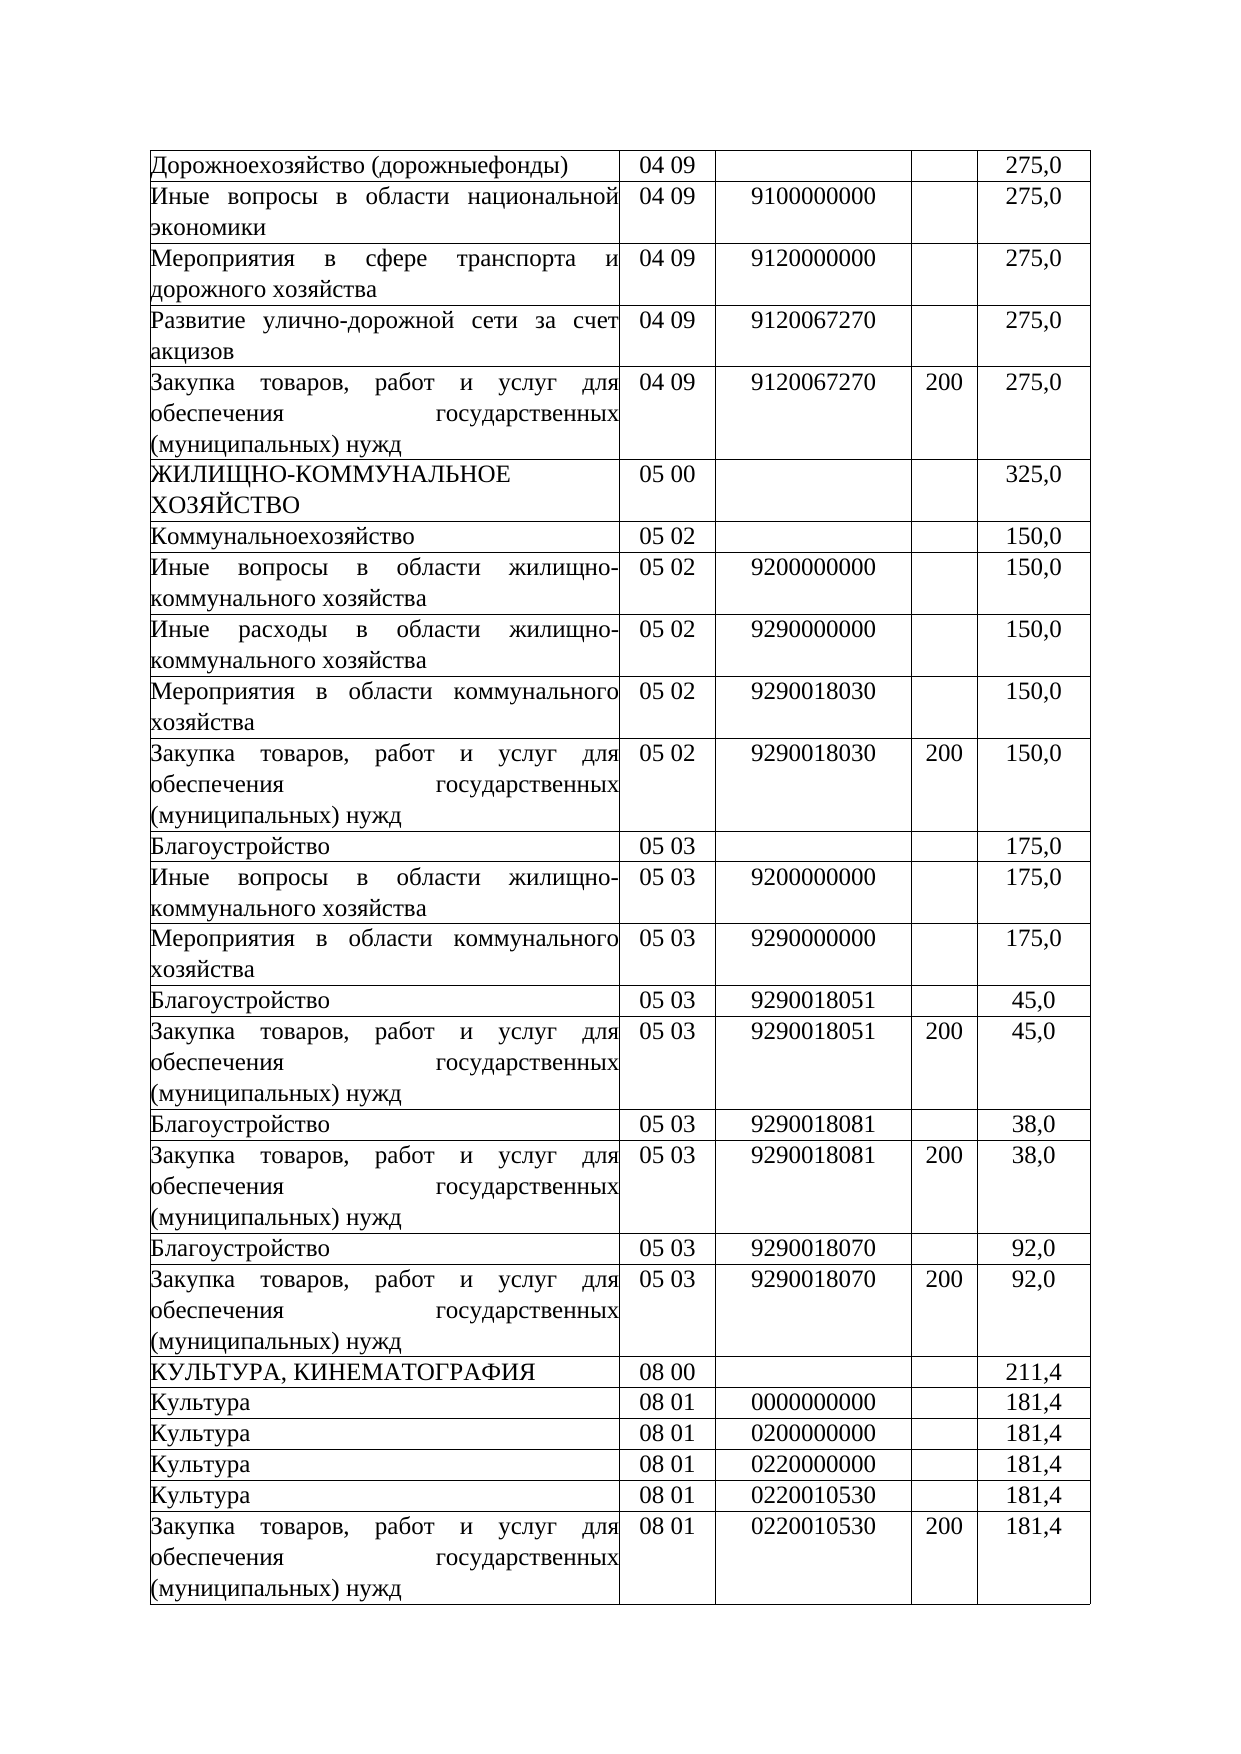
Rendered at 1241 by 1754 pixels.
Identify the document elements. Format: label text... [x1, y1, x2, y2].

table_cell 200 [912, 367, 977, 459]
table_cell 0220010530 [716, 1481, 911, 1511]
table_cell [912, 1481, 977, 1511]
table_cell [912, 1388, 977, 1418]
table_cell [912, 306, 977, 366]
table_cell 181,4 [978, 1512, 1090, 1603]
table_cell [716, 460, 911, 521]
table_cell [912, 182, 977, 243]
table_cell 9290018070 [716, 1234, 911, 1263]
table_cell ЖИЛИЩНО-КОММУНАЛЬНОЕ ХОЗЯЙСТВО [151, 460, 619, 521]
table_cell Закупка товаров, работ и услуг для обеспечения государственных (муниципальных) нужд [151, 1141, 619, 1233]
table_cell [912, 862, 977, 923]
table_cell 9290000000 [716, 924, 911, 985]
table_cell 175,0 [978, 862, 1090, 923]
table_cell [716, 522, 911, 552]
table_cell 05 03 [620, 924, 715, 985]
table_cell [912, 244, 977, 304]
table_cell Благоустройство [151, 1110, 619, 1140]
table_cell Иные вопросы в области жилищно-коммунального хозяйства [151, 553, 619, 614]
table_cell 38,0 [978, 1141, 1090, 1233]
table_cell 05 03 [620, 1234, 715, 1263]
table_cell 9200000000 [716, 553, 911, 614]
table_cell [912, 460, 977, 521]
table_cell 181,4 [978, 1481, 1090, 1511]
table_cell 9200000000 [716, 862, 911, 923]
table_cell 175,0 [978, 832, 1090, 861]
table_cell 45,0 [978, 986, 1090, 1016]
table_cell 38,0 [978, 1110, 1090, 1140]
table_cell Культура [151, 1450, 619, 1480]
table_cell [716, 832, 911, 861]
table_cell 05 02 [620, 522, 715, 552]
table_cell 05 00 [620, 460, 715, 521]
table_cell 150,0 [978, 615, 1090, 676]
table_cell [912, 1110, 977, 1140]
table_cell 9290000000 [716, 615, 911, 676]
table_cell Закупка товаров, работ и услуг для обеспечения государственных (муниципальных) нужд [151, 1265, 619, 1356]
table_cell Дорожноехозяйство (дорожныефонды) [151, 151, 619, 181]
table_cell 181,4 [978, 1419, 1090, 1449]
table_cell 275,0 [978, 244, 1090, 304]
table_cell КУЛЬТУРА, КИНЕМАТОГРАФИЯ [151, 1357, 619, 1387]
table_cell [912, 553, 977, 614]
table_cell Иные вопросы в области национальной экономики [151, 182, 619, 243]
table_cell Мероприятия в области коммунального хозяйства [151, 677, 619, 738]
table_cell 04 09 [620, 367, 715, 459]
table_cell 9120067270 [716, 367, 911, 459]
table_cell Закупка товаров, работ и услуг для обеспечения государственных (муниципальных) нужд [151, 1512, 619, 1603]
table_cell 150,0 [978, 739, 1090, 831]
table_cell Развитие улично-дорожной сети за счет акцизов [151, 306, 619, 366]
table_cell 0220010530 [716, 1512, 911, 1603]
table_cell 9120000000 [716, 244, 911, 304]
table_cell 9290018030 [716, 677, 911, 738]
table_cell 275,0 [978, 367, 1090, 459]
table_cell Культура [151, 1481, 619, 1511]
table_cell 05 03 [620, 1017, 715, 1109]
table_cell [912, 615, 977, 676]
table_cell 08 01 [620, 1512, 715, 1603]
table_cell 08 01 [620, 1450, 715, 1480]
table_cell [912, 677, 977, 738]
table_cell 92,0 [978, 1265, 1090, 1356]
table_cell 9100000000 [716, 182, 911, 243]
table_cell 211,4 [978, 1357, 1090, 1387]
table_cell 200 [912, 739, 977, 831]
table_cell 150,0 [978, 553, 1090, 614]
table_cell 08 01 [620, 1481, 715, 1511]
table_cell 04 09 [620, 306, 715, 366]
table_cell 200 [912, 1265, 977, 1356]
table_cell 05 03 [620, 986, 715, 1016]
table_cell 9290018051 [716, 1017, 911, 1109]
table_cell 181,4 [978, 1388, 1090, 1418]
table_cell 9120067270 [716, 306, 911, 366]
table_cell Мероприятия в области коммунального хозяйства [151, 924, 619, 985]
table_cell 181,4 [978, 1450, 1090, 1480]
table_cell Благоустройство [151, 832, 619, 861]
table_cell 0220000000 [716, 1450, 911, 1480]
table_cell 275,0 [978, 151, 1090, 181]
table_cell 92,0 [978, 1234, 1090, 1263]
table_cell [912, 1234, 977, 1263]
table_cell 05 03 [620, 1141, 715, 1233]
table_cell 200 [912, 1141, 977, 1233]
table_cell 04 09 [620, 244, 715, 304]
table_cell 275,0 [978, 182, 1090, 243]
table_cell Культура [151, 1388, 619, 1418]
table_cell Закупка товаров, работ и услуг для обеспечения государственных (муниципальных) нужд [151, 367, 619, 459]
table_cell 05 03 [620, 832, 715, 861]
table_cell 08 01 [620, 1388, 715, 1418]
table_cell 05 02 [620, 553, 715, 614]
table_cell 150,0 [978, 677, 1090, 738]
table_cell [912, 986, 977, 1016]
table_cell 45,0 [978, 1017, 1090, 1109]
table_cell 05 02 [620, 677, 715, 738]
table_cell Закупка товаров, работ и услуг для обеспечения государственных (муниципальных) нужд [151, 739, 619, 831]
table_cell Благоустройство [151, 986, 619, 1016]
table_cell 0200000000 [716, 1419, 911, 1449]
table_cell 08 01 [620, 1419, 715, 1449]
table_cell 9290018030 [716, 739, 911, 831]
table_cell 05 02 [620, 739, 715, 831]
table_cell 05 02 [620, 615, 715, 676]
table_cell [912, 1450, 977, 1480]
table_cell Культура [151, 1419, 619, 1449]
table_cell 05 03 [620, 862, 715, 923]
table_cell [912, 522, 977, 552]
table_cell Иные вопросы в области жилищно-коммунального хозяйства [151, 862, 619, 923]
table_cell 04 09 [620, 151, 715, 181]
table_cell [716, 1357, 911, 1387]
table_cell 200 [912, 1017, 977, 1109]
table_cell Мероприятия в сфере транспорта и дорожного хозяйства [151, 244, 619, 304]
table_cell Коммунальноехозяйство [151, 522, 619, 552]
table_cell 05 03 [620, 1265, 715, 1356]
table_cell 325,0 [978, 460, 1090, 521]
table_cell 175,0 [978, 924, 1090, 985]
table_cell 9290018081 [716, 1110, 911, 1140]
table_cell 9290018070 [716, 1265, 911, 1356]
table_cell [912, 1419, 977, 1449]
table_cell Иные расходы в области жилищно-коммунального хозяйства [151, 615, 619, 676]
table_cell 9290018051 [716, 986, 911, 1016]
table_cell [912, 151, 977, 181]
table_cell [716, 151, 911, 181]
table_cell [912, 832, 977, 861]
table_cell 150,0 [978, 522, 1090, 552]
table_cell 04 09 [620, 182, 715, 243]
table_cell 200 [912, 1512, 977, 1603]
table_cell 08 00 [620, 1357, 715, 1387]
table_cell 05 03 [620, 1110, 715, 1140]
table_cell 9290018081 [716, 1141, 911, 1233]
table_cell [912, 1357, 977, 1387]
table_cell [912, 924, 977, 985]
table_cell Закупка товаров, работ и услуг для обеспечения государственных (муниципальных) нужд [151, 1017, 619, 1109]
table_cell 275,0 [978, 306, 1090, 366]
table_cell 0000000000 [716, 1388, 911, 1418]
table_cell Благоустройство [151, 1234, 619, 1263]
